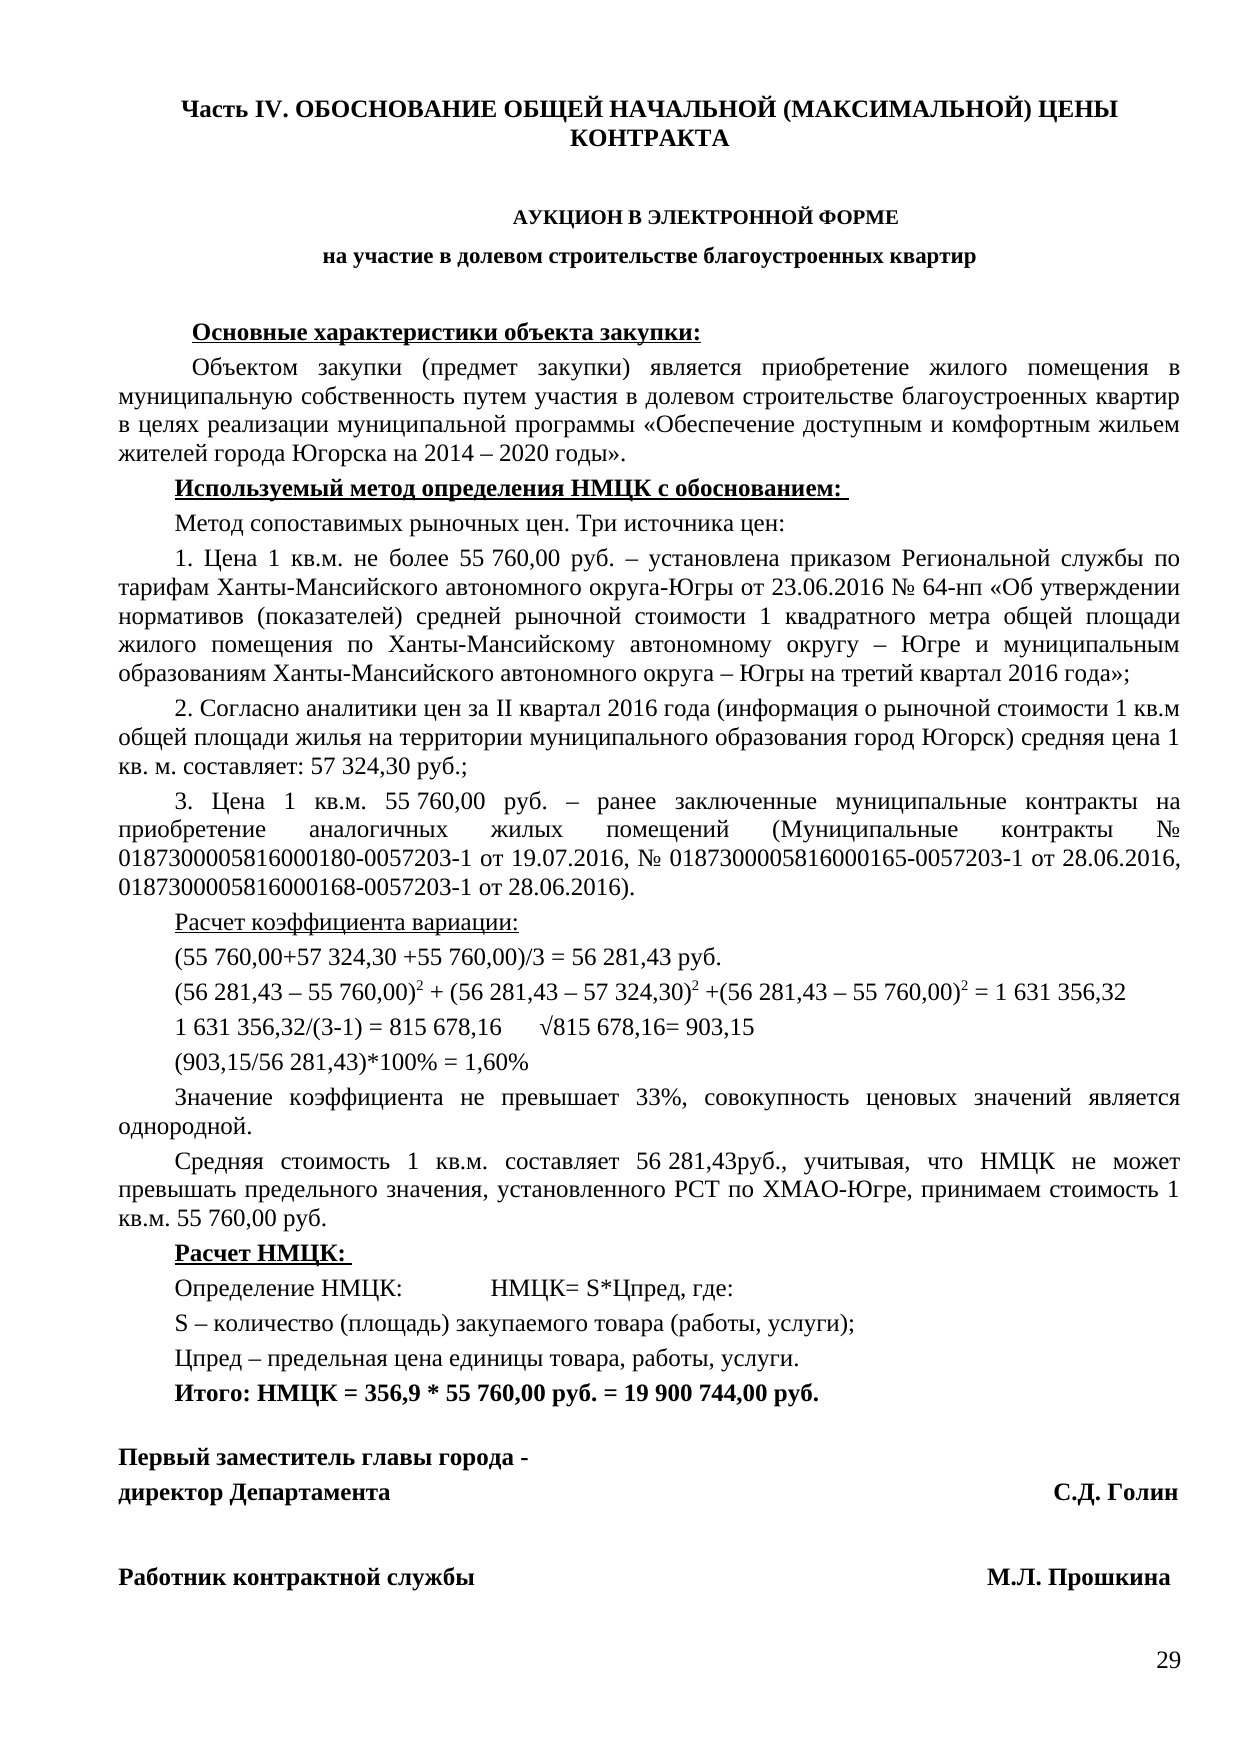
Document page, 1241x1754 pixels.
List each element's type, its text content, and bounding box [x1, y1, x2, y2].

text на участие в долевом строительстве благоустроенных квартир [118, 242, 1181, 268]
text Расчет НМЦК: [118, 1238, 1181, 1267]
text (55 760,00+57 324,30 +55 760,00)/3 = 56 281,43 руб. [118, 942, 1181, 971]
text S – количество (площадь) закупаемого товара (работы, услуги); [118, 1308, 1181, 1337]
text Основные характеристики объекта закупки: [118, 317, 1181, 346]
text 1 631 356,32/(3-1) = 815 678,16 [118, 1012, 1181, 1041]
text Работник контрактной службы М.Л. Прошкина [118, 1562, 1181, 1590]
text Объектом закупки (предмет закупки) является приобретение жилого помещения в муниципальную собственность путем участия в долевом строительстве благоустроенных квартир в целях реализации муниципальной программы «Обеспечение доступным и комфортным жильем жителей города Югорска на 2014 – 2020 годы». [118, 352, 1181, 467]
text Используемый метод определения НМЦК с обоснованием: [118, 473, 1181, 502]
text директор Департамента С.Д. Голин [118, 1477, 1181, 1506]
text АУКЦИОН В ЭЛЕКТРОННОЙ ФОРМЕ [231, 205, 1181, 229]
text Значение коэффициента не превышает 33%, совокупность ценовых значений является однородной. [118, 1082, 1181, 1139]
text Цпред – предельная цена единицы товара, работы, услуги. [118, 1343, 1181, 1372]
text (903,15/56 281,43)*100% = 1,60% [118, 1047, 1181, 1076]
text Определение НМЦК: НМЦК= S*Цпред, где: [118, 1273, 1181, 1302]
text Первый заместитель главы города - [118, 1442, 1181, 1471]
text Метод сопоставимых рыночных цен. Три источника цен: [118, 508, 1181, 537]
text 2. Согласно аналитики цен за II квартал 2016 года (информация о рыночной стоимости 1 кв.м общей площади жилья на территории муниципального образования город Югорск) средняя цена 1 кв. м. составляет: 57 324,30 руб.; [118, 693, 1181, 779]
text 1. Цена 1 кв.м. не более 55 760,00 руб. – установлена приказом Региональной службы по тарифам Ханты-Мансийского автономного округа-Югры от 23.06.2016 № 64-нп «Об утверждении нормативов (показателей) средней рыночной стоимости 1 квадратного метра общей площади жилого помещения по Ханты-Мансийскому автономному округу – Югре и муниципальным образованиям Ханты-Мансийского автономного округа – Югры на третий квартал 2016 года»; [118, 543, 1181, 687]
text Часть IV. ОБОСНОВАНИЕ ОБЩЕЙ НАЧАЛЬНОЙ (МАКСИМАЛЬНОЙ) ЦЕНЫ КОНТРАКТА [118, 94, 1181, 151]
text Итого: НМЦК = 356,9 * 55 760,00 руб. = 19 900 744,00 руб. [118, 1378, 1181, 1407]
text Расчет коэффициента вариации: [118, 907, 1181, 936]
text 3. Цена 1 кв.м. 55 760,00 руб. – ранее заключенные муниципальные контракты на приобретение аналогичных жилых помещений (Муниципальные контракты № 0187300005816000180-0057203-1 от 19.07.2016, № 0187300005816000165-0057203-1 от 28.06.2016, 0187300005816000168-0057203-1 от 28.06.2016). [118, 786, 1181, 901]
text Средняя стоимость 1 кв.м. составляет 56 281,43руб., учитывая, что НМЦК не может превышать предельного значения, установленного РСТ по ХМАО-Югре, принимаем стоимость 1 кв.м. 55 760,00 руб. [118, 1146, 1181, 1232]
text (56 281,43 – 55 760,00)2 + (56 281,43 – 57 324,30)2 +(56 281,43 – 55 760,00)2 = 1 631 356,32 [118, 977, 1181, 1006]
